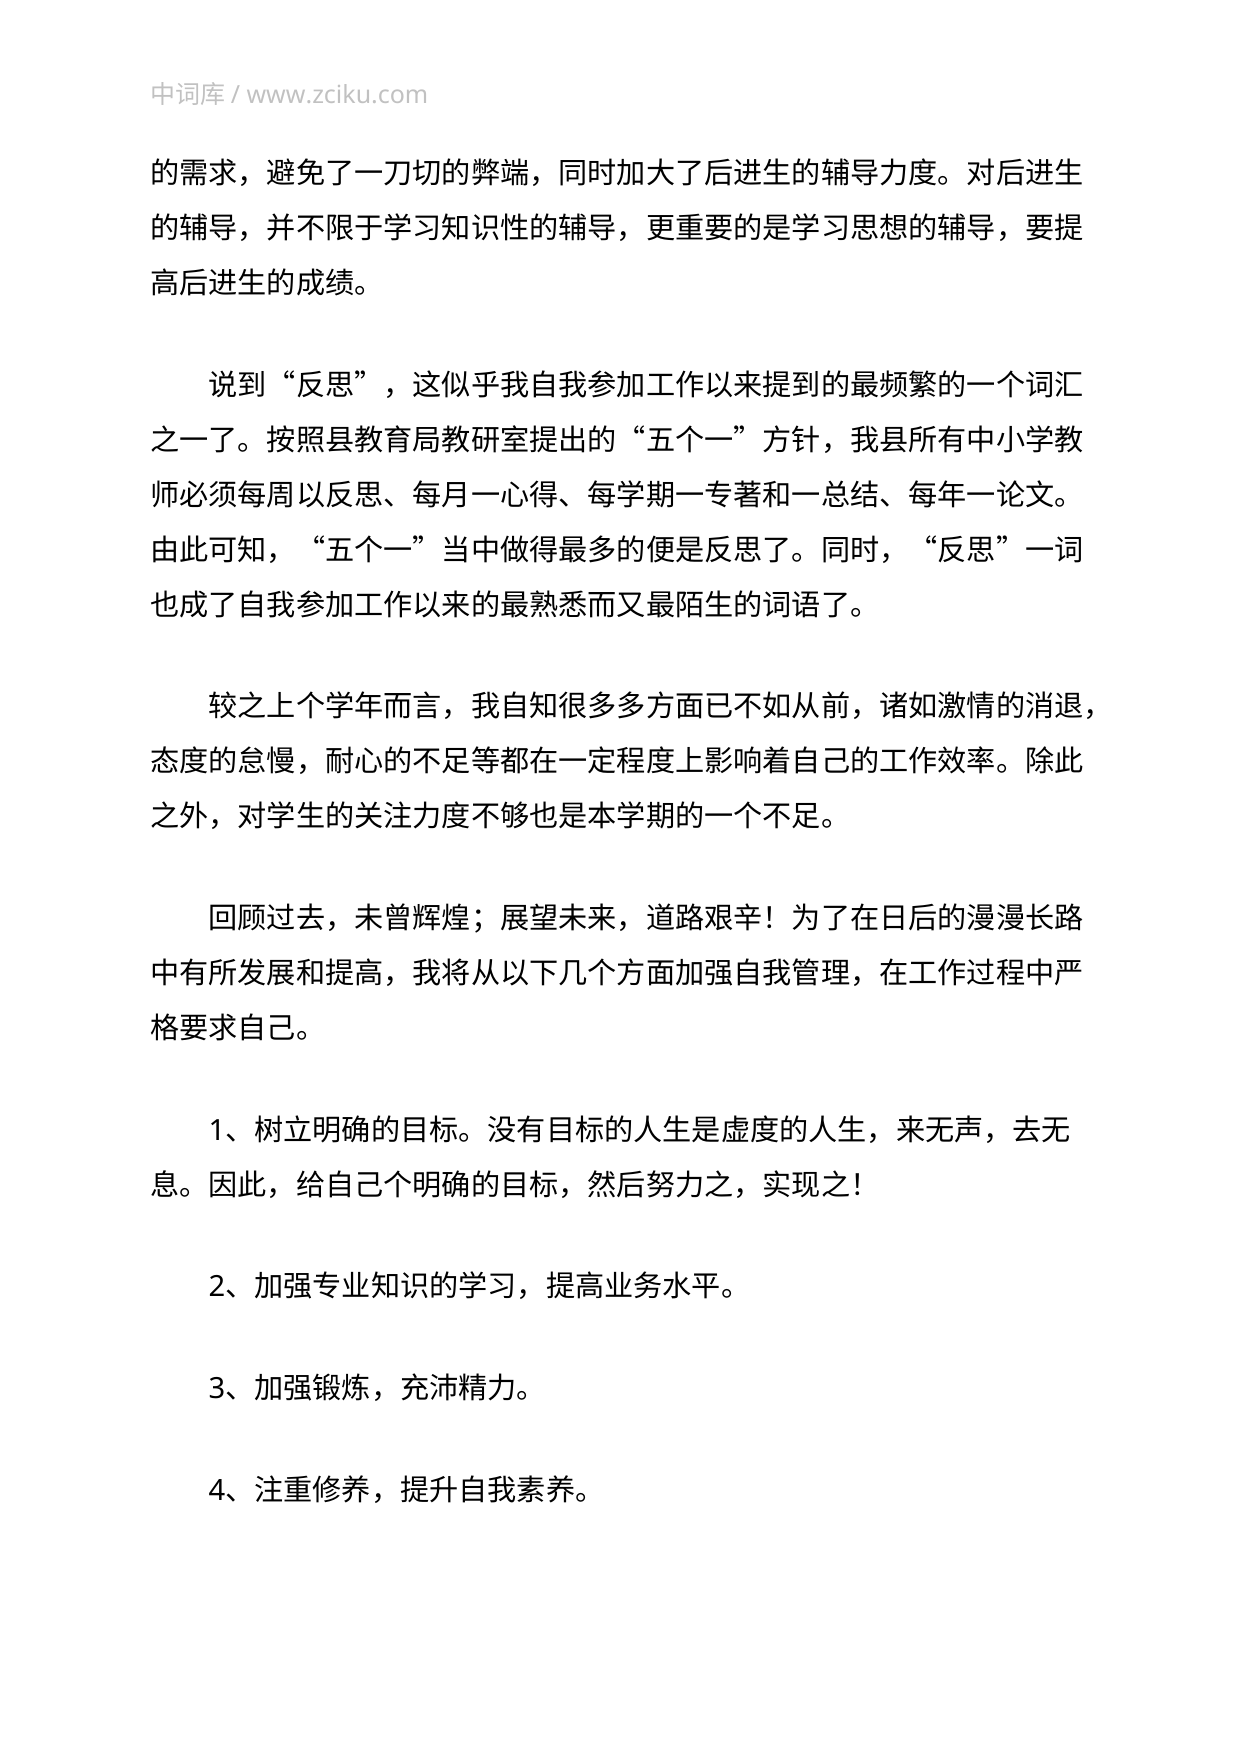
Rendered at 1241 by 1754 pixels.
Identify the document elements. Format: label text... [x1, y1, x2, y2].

text 回顾过去，未曾辉煌；展望未来，道路艰辛！为了在日后的漫漫长路中有所发展和提高，我将从以下几个方面加强自我管理，在工作过程中严格要求自己。 [150, 894, 1090, 1047]
text 1、树立明确的目标。没有目标的人生是虚度的人生，来无声，去无息。因此，给自己个明确的目标，然后努力之，实现之！ [150, 1106, 1090, 1203]
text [150, 150, 1090, 302]
text 4、注重修养，提升自我素养。 [150, 1467, 1090, 1509]
text 2、加强专业知识的学习，提高业务水平。 [150, 1263, 1090, 1305]
text 说到“反思”，这似乎我自我参加工作以来提到的最频繁的一个词汇之一了。按照县教育局教研室提出的“五个一”方针，我县所有中小学教师必须每周以反思、每月一心得、每学期一专著和一总结、每年一论文。由此可知，“五个一”当中做得最多的便是反思了。同时，“反思”一词也成了自我参加工作以来的最熟悉而又最陌生的词语了。 [150, 362, 1090, 623]
text 较之上个学年而言，我自知很多多方面已不如从前，诸如激情的消退，态度的怠慢，耐心的不足等都在一定程度上影响着自己的工作效率。除此之外，对学生的关注力度不够也是本学期的一个不足。 [150, 683, 1090, 835]
text 3、加强锻炼，充沛精力。 [150, 1365, 1090, 1407]
